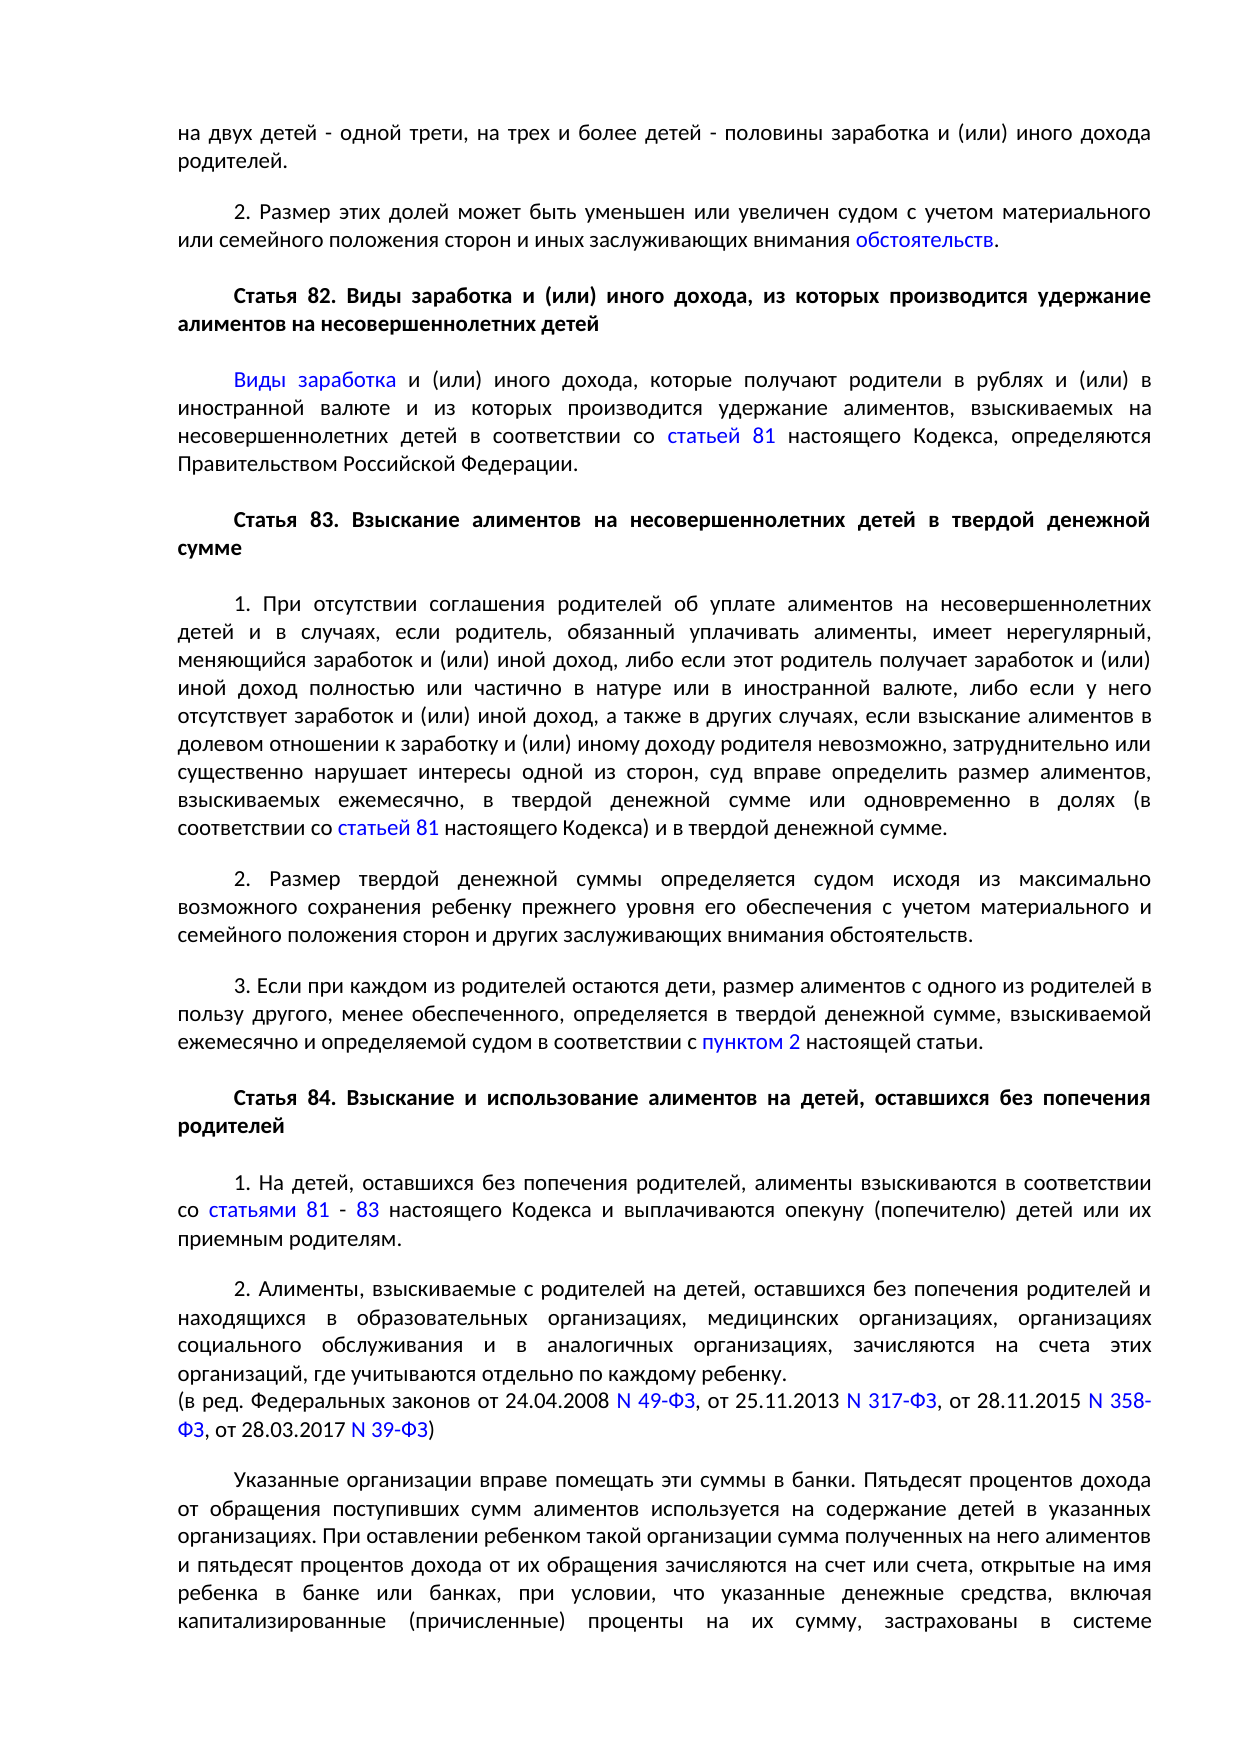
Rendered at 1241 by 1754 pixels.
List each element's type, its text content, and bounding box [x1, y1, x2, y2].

text 1. При отсутствии соглашения родителей об уплате алиментов на несовершеннолетних детей и в случаях, если родитель, обязанный уплачивать алименты, имеет нерегулярный, меняющийся заработок и (или) иной доход, либо если этот родитель получает заработок и (или) иной доход полностью или частично в натуре или в иностранной валюте, либо если у него отсутствует заработок и (или) иной доход, а также в других случаях, если взыскание алиментов в долевом отношении к заработку и (или) иному доходу родителя невозможно, затруднительно или существенно нарушает интересы одной из сторон, суд вправе определить размер алиментов, взыскиваемых ежемесячно, в твердой денежной сумме или одновременно в долях (в соответствии со статьей 81 настоящего Кодекса) и в твердой денежной сумме. [177, 589, 1152, 842]
title Статья 84. Взыскание и использование алиментов на детей, оставшихся без попечения родителей [177, 1083, 1152, 1139]
text 3. Если при каждом из родителей остаются дети, размер алиментов с одного из родителей в пользу другого, менее обеспеченного, определяется в твердой денежной сумме, взыскиваемой ежемесячно и определяемой судом в соответствии с пунктом 2 настоящей статьи. [177, 971, 1152, 1056]
text Виды заработка и (или) иного дохода, которые получают родители в рублях и (или) в иностранной валюте и из которых производится удержание алиментов, взыскиваемых на несовершеннолетних детей в соответствии со статьей 81 настоящего Кодекса, определяются Правительством Российской Федерации. [177, 365, 1152, 477]
text 1. На детей, оставшихся без попечения родителей, алименты взыскиваются в соответствии со статьями 81 - 83 настоящего Кодекса и выплачиваются опекуну (попечителю) детей или их приемным родителям. [177, 1168, 1152, 1252]
title Статья 83. Взыскание алиментов на несовершеннолетних детей в твердой денежной сумме [177, 505, 1152, 561]
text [177, 118, 1152, 174]
text 2. Размер твердой денежной суммы определяется судом исходя из максимально возможного сохранения ребенку прежнего уровня его обеспечения с учетом материального и семейного положения сторон и других заслуживающих внимания обстоятельств. [177, 864, 1152, 948]
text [177, 1466, 1152, 1634]
text 2. Алименты, взыскиваемые с родителей на детей, оставшихся без попечения родителей и находящихся в образовательных организациях, медицинских организациях, организациях социального обслуживания и в аналогичных организациях, зачисляются на счета этих организаций, где учитываются отдельно по каждому ребенку. [177, 1274, 1152, 1387]
title Статья 82. Виды заработка и (или) иного дохода, из которых производится удержание алиментов на несовершеннолетних детей [177, 281, 1152, 337]
text (в ред. Федеральных законов от 24.04.2008 N 49-ФЗ, от 25.11.2013 N 317-ФЗ, от 28.11.2015 N 358-ФЗ, от 28.03.2017 N 39-ФЗ) [177, 1387, 1152, 1443]
text 2. Размер этих долей может быть уменьшен или увеличен судом с учетом материального или семейного положения сторон и иных заслуживающих внимания обстоятельств. [177, 197, 1152, 253]
